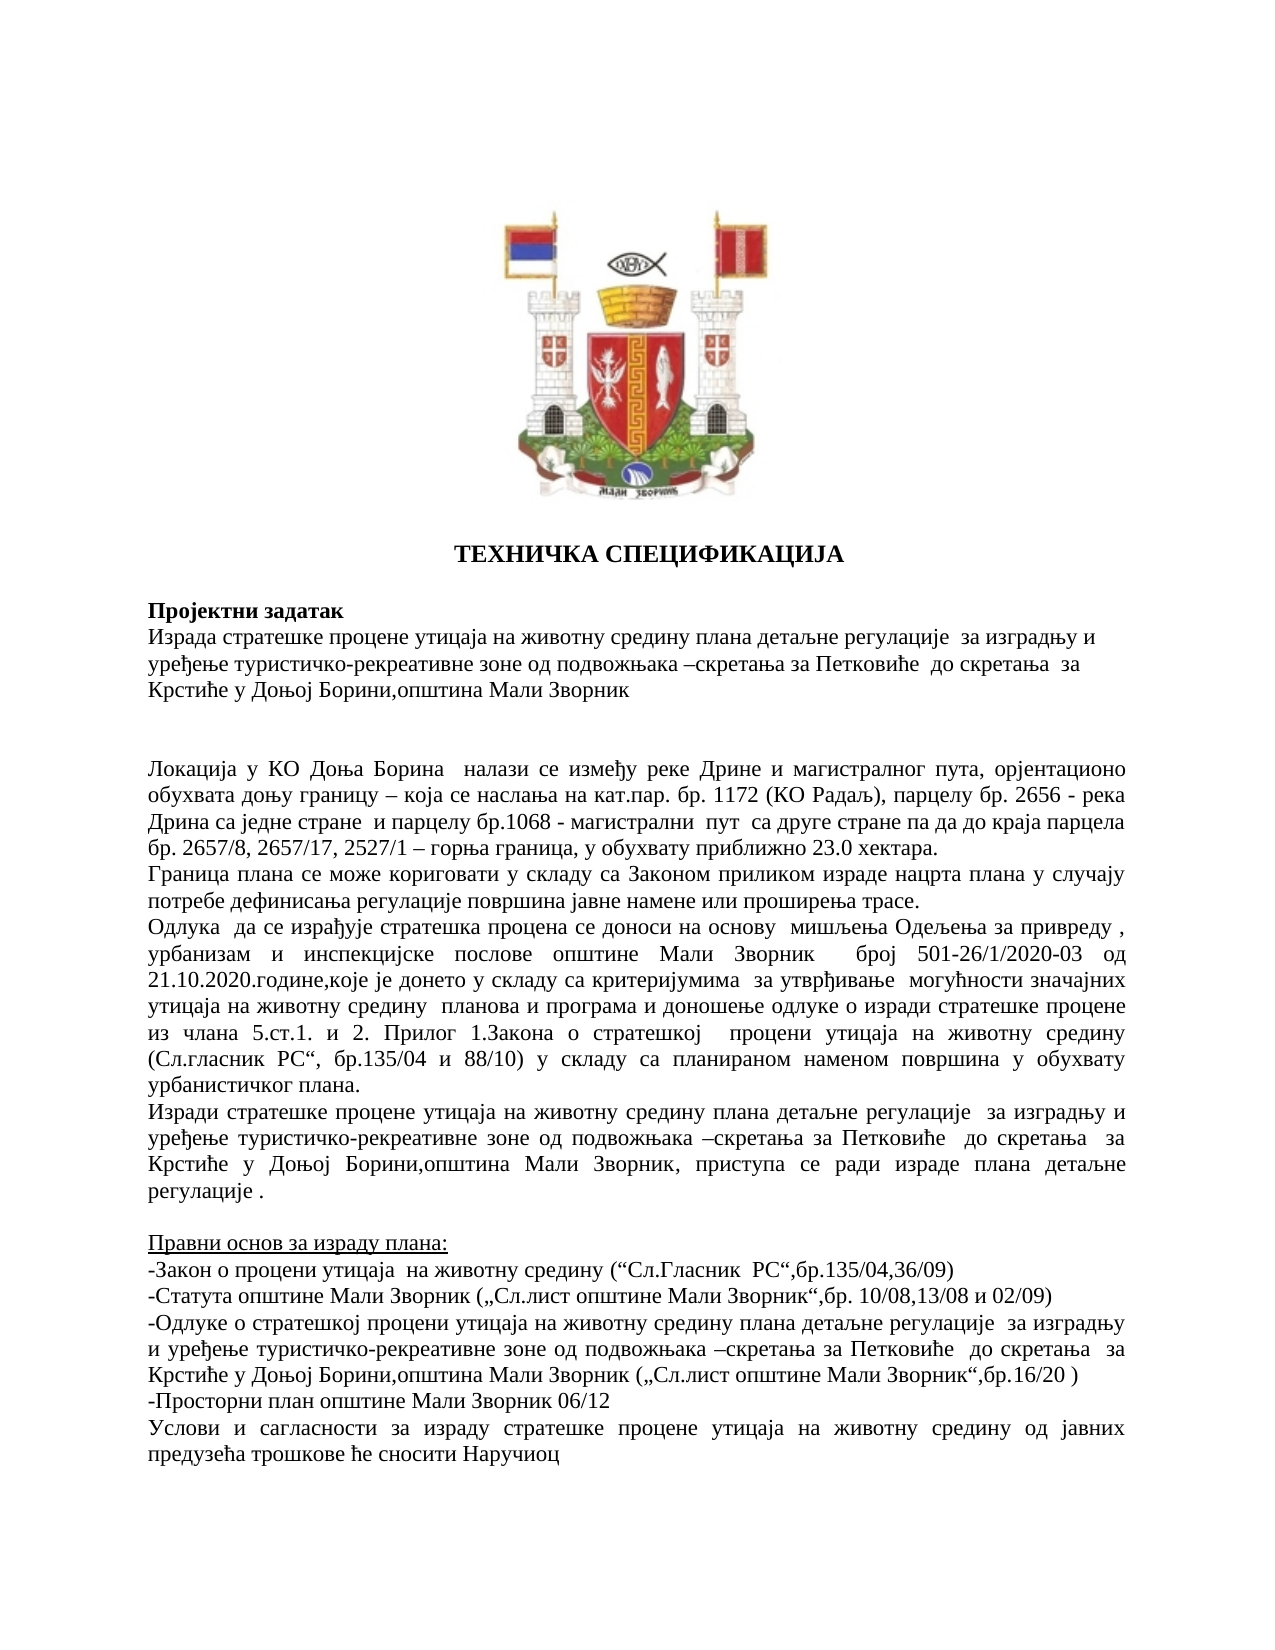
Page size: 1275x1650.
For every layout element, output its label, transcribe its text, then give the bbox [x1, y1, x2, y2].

text ТЕХНИЧКА СПЕЦИФИКАЦИЈА [73, 539, 1231, 568]
text -Закон о процени утицаја на животну средину (“Сл.Гласник РС“,бр.135/04,36/09) [148, 1256, 1127, 1282]
text Граница плана се може кориговати у складу са Законом приликом израде нацрта плана у случају потребе дефинисања регулације површина јавне намене или проширења трасе. [148, 861, 1127, 913]
text Услови и сагласности за израду стратешке процене утицаја на животну средину од јавних предузећа трошкове ће сносити Наручиоц [148, 1414, 1127, 1467]
text Пројектни задатак [148, 597, 1127, 623]
text Изради стратешке процене утицаја на животну средину плана детаљне регулације за изградњу и уређење туристичко-рекреативне зоне од подвожњака –скретања за Петковиће до скретања за Крстиће у Доњој Борини,општина Мали Зворник, приступа се ради израде плана детаљне регулације . [148, 1098, 1127, 1203]
picture [481, 200, 794, 514]
text Локација у КО Доња Борина налази се између реке Дрине и магистралног пута, орјентационо обухвата доњу границу – која се наслања на кат.пар. бр. 1172 (КО Радаљ), парцелу бр. 2656 - река Дрина са једне стране и парцелу бр.1068 - магистрални пут са друге стране па да до краја парцела бр. 2657/8, 2657/17, 2527/1 – горња граница, у обухвату приближно 23.0 хектара. [148, 755, 1127, 861]
text -Статута општине Мали Зворник („Сл.лист општине Мали Зворник“,бр. 10/08,13/08 и 02/09) [148, 1282, 1127, 1308]
text -Просторни план општине Мали Зворник 06/12 [148, 1388, 1127, 1414]
text Правни основ за израду плана: [148, 1229, 1127, 1256]
text Израда стратешке процене утицаја на животну средину плана детаљне регулације за изградњу и уређење туристичко-рекреативне зоне од подвожњака –скретања за Петковиће до скретања за Крстиће у Доњој Борини,општина Мали Зворник [148, 623, 1127, 702]
text Одлука да се израђује стратешка процена се доноси на основу мишљења Одељења за привреду , урбанизам и инспекцијске послове општине Мали Зворник број 501-26/1/2020-03 од 21.10.2020.године,које је донето у складу са критеријумима за утврђивање могућности значајних утицаја на животну средину планова и програма и доношење одлуке о изради стратешке процене из члана 5.ст.1. и 2. Прилог 1.Закона о стратешкој процени утицаја на животну средину (Сл.гласник РС“, бр.135/04 и 88/10) у складу са планираном наменом површина у обухвату урбанистичког плана. [148, 913, 1127, 1098]
text -Одлуке о стратешкој процени утицаја на животну средину плана детаљне регулације за изградњу и уређење туристичко-рекреативне зоне од подвожњака –скретања за Петковиће до скретања за Крстиће у Доњој Борини,општина Мали Зворник („Сл.лист општине Мали Зворник“,бр.16/20 ) [148, 1308, 1127, 1388]
